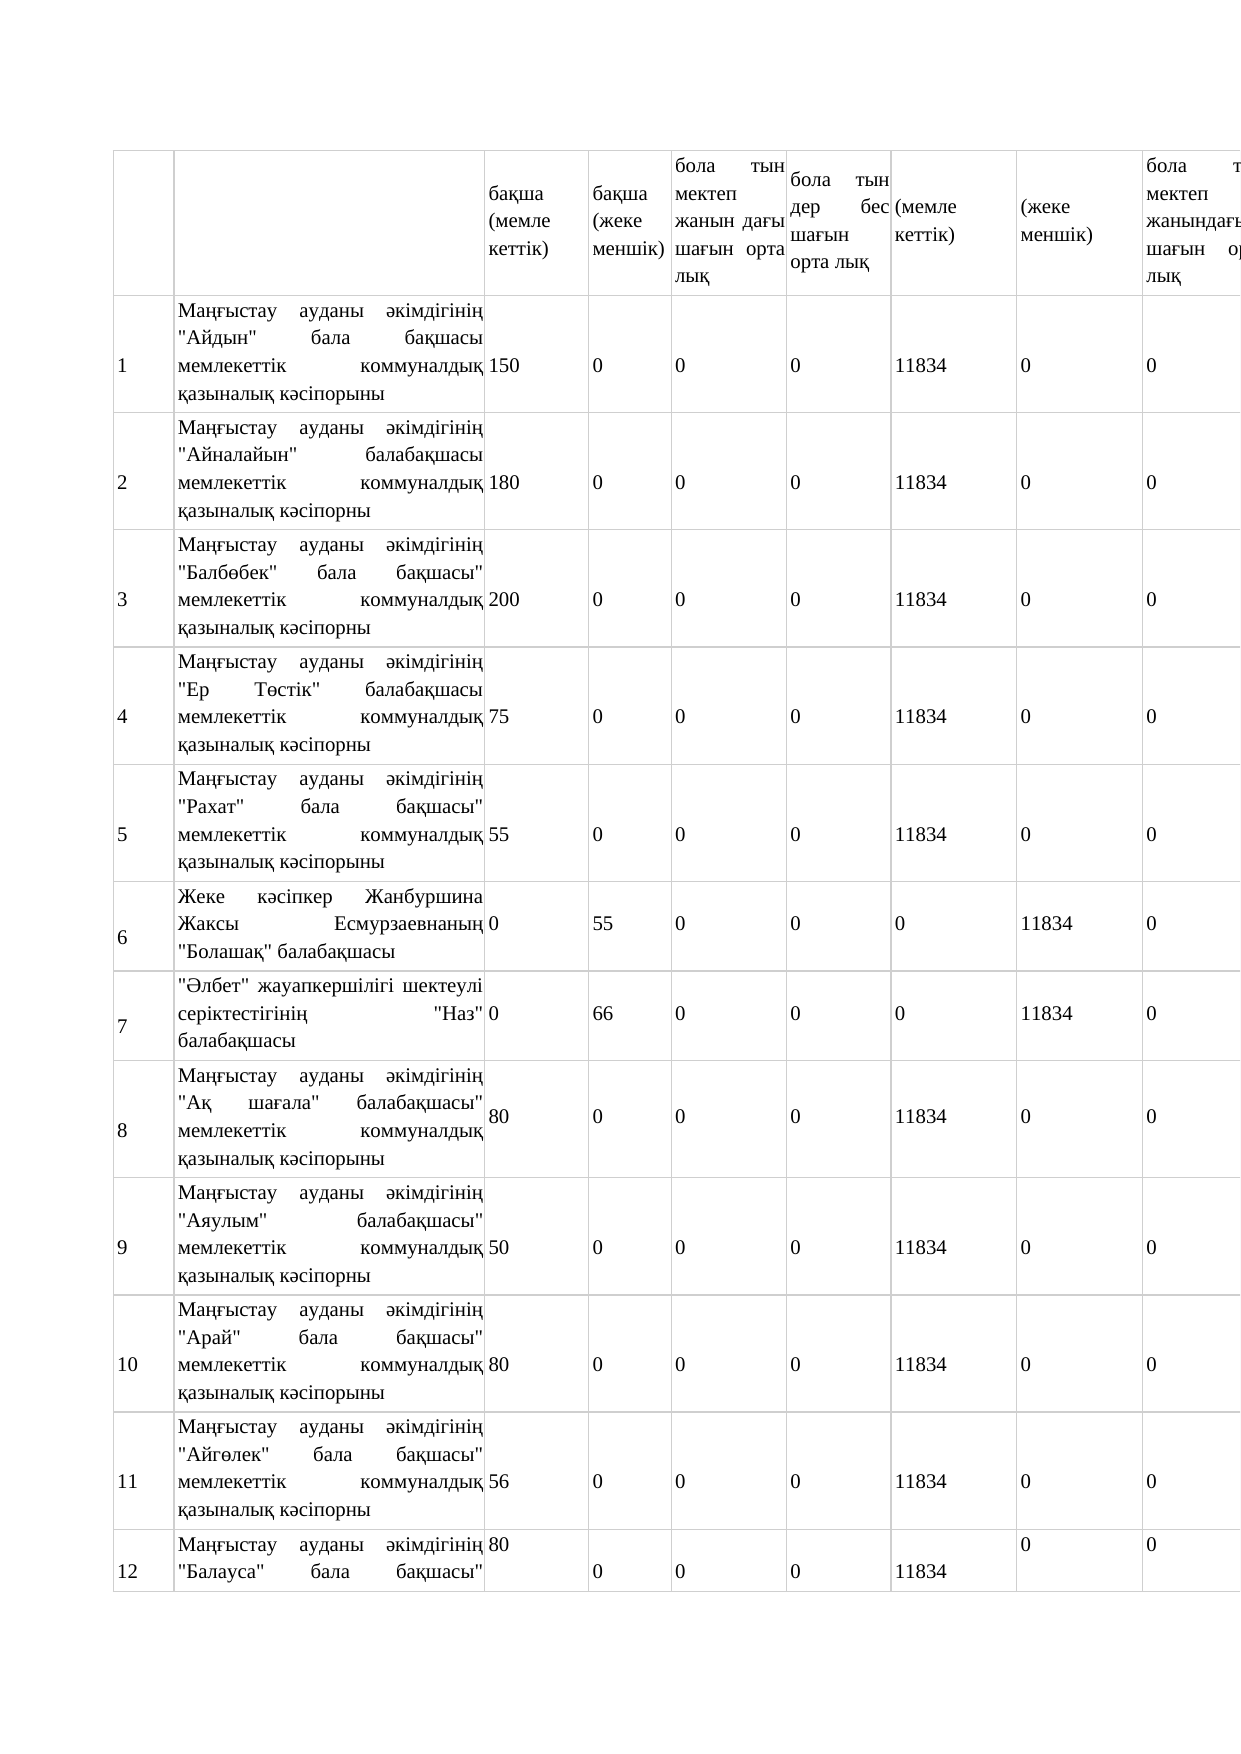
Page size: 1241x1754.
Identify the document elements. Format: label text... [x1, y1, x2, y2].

table_cell 6 [114, 882, 173, 970]
table_cell 0 [1017, 648, 1142, 763]
table_cell 0 [485, 882, 588, 970]
table_cell 80 [485, 1061, 588, 1177]
table_cell 0 [1017, 1413, 1142, 1529]
table_cell 11834 [892, 1178, 1016, 1294]
table_cell 0 [1143, 648, 1240, 763]
table_cell 11834 [1017, 882, 1142, 970]
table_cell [892, 151, 1016, 295]
table_cell 0 [787, 1530, 890, 1591]
table_cell 0 [787, 972, 890, 1060]
table_cell 0 [672, 1530, 786, 1591]
table_cell 0 [1017, 1061, 1142, 1177]
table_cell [672, 151, 786, 295]
table_cell 55 [589, 882, 671, 970]
table_cell 0 [589, 1178, 671, 1294]
table_cell Маңғыстау ауданы әкімдігінің "Рахат" бала бақшасы" мемлекеттік коммуналдық қазыналық кәсіпорыны [175, 765, 484, 881]
table_cell Маңғыстау ауданы әкімдігінің "Ақ шағала" балабақшасы" мемлекеттік коммуналдық қазыналық кәсіпорыны [175, 1061, 484, 1177]
table_cell 12 [114, 1530, 173, 1591]
table_cell 11834 [892, 1296, 1016, 1411]
table_cell 0 [787, 1413, 890, 1529]
table_cell 0 [485, 972, 588, 1060]
table_cell 150 [485, 296, 588, 412]
table_cell 0 [672, 296, 786, 412]
table_cell "Әлбет" жауапкершілігі шектеулі серіктестігінің "Наз" балабақшасы [175, 972, 484, 1060]
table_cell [175, 1530, 484, 1591]
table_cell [485, 151, 588, 295]
table_cell 80 [485, 1296, 588, 1411]
table_cell 0 [787, 765, 890, 881]
table_cell 180 [485, 413, 588, 529]
table_cell 0 [589, 1413, 671, 1529]
table_cell 0 [672, 1296, 786, 1411]
table_cell 5 [114, 765, 173, 881]
table_cell 0 [589, 765, 671, 881]
table_cell 0 [787, 1178, 890, 1294]
table_cell Маңғыстау ауданы әкімдігінің "Айдын" бала бақшасы мемлекеттік коммуналдық қазыналық кәсіпорыны [175, 296, 484, 412]
table_cell 10 [114, 1296, 173, 1411]
table_cell Жеке кәсіпкер Жанбуршина Жаксы Есмурзаевнаның "Болашақ" балабақшасы [175, 882, 484, 970]
table_cell 11834 [892, 296, 1016, 412]
table_cell 0 [787, 296, 890, 412]
table_cell 0 [672, 530, 786, 646]
table_cell Маңғыстау ауданы әкімдігінің "Айналайын" балабақшасы мемлекеттік коммуналдық қазыналық кәсіпорны [175, 413, 484, 529]
table_cell 0 [672, 972, 786, 1060]
table_cell 11834 [892, 765, 1016, 881]
table_cell Маңғыстау ауданы әкімдігінің "Ер Төстік" балабақшасы мемлекеттік коммуналдық қазыналық кәсіпорны [175, 648, 484, 763]
table_cell 0 [589, 296, 671, 412]
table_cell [589, 151, 671, 295]
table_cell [787, 151, 890, 295]
table_cell 0 [672, 882, 786, 970]
table_cell Маңғыстау ауданы әкімдігінің "Айгөлек" бала бақшасы" мемлекеттік коммуналдық қазыналық кәсіпорны [175, 1413, 484, 1529]
table_cell 75 [485, 648, 588, 763]
table_cell 0 [1143, 530, 1240, 646]
table_cell 1 [114, 296, 173, 412]
table_cell 11834 [892, 1061, 1016, 1177]
table_cell 0 [787, 882, 890, 970]
table_cell 0 [1143, 413, 1240, 529]
table_cell 0 [589, 1296, 671, 1411]
table_cell 3 [114, 530, 173, 646]
table_cell 11834 [892, 413, 1016, 529]
table_cell 0 [1143, 1413, 1240, 1529]
table_cell Маңғыстау ауданы әкімдігінің "Балбөбек" бала бақшасы" мемлекеттік коммуналдық қазыналық кәсіпорны [175, 530, 484, 646]
table_cell 200 [485, 530, 588, 646]
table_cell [1143, 151, 1240, 295]
table_cell 11834 [892, 1413, 1016, 1529]
table_cell 0 [589, 530, 671, 646]
table_cell 0 [589, 1530, 671, 1591]
table_cell 0 [672, 1061, 786, 1177]
table_cell Маңғыстау ауданы әкімдігінің "Аяулым" балабақшасы" мемлекеттік коммуналдық қазыналық кәсіпорны [175, 1178, 484, 1294]
table_cell 66 [589, 972, 671, 1060]
table_cell 0 [892, 972, 1016, 1060]
table_cell 0 [672, 765, 786, 881]
table_cell 0 [589, 648, 671, 763]
table_cell 0 [787, 530, 890, 646]
table_cell 0 [589, 413, 671, 529]
table_cell 11834 [892, 1530, 1016, 1591]
table_cell 55 [485, 765, 588, 881]
table_cell 11 [114, 1413, 173, 1529]
table_cell 0 [1017, 765, 1142, 881]
table_cell 9 [114, 1178, 173, 1294]
table_cell Маңғыстау ауданы әкімдігінің "Арай" бала бақшасы" мемлекеттік коммуналдық қазыналық кәсіпорыны [175, 1296, 484, 1411]
table_cell 0 [1143, 765, 1240, 881]
table_cell 0 [1017, 296, 1142, 412]
table_cell 0 [1143, 1178, 1240, 1294]
table_cell 0 [1143, 882, 1240, 970]
table_cell 0 [1143, 1530, 1240, 1591]
table_cell 0 [1017, 413, 1142, 529]
table_cell 11834 [892, 530, 1016, 646]
table_cell 0 [787, 648, 890, 763]
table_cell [1017, 151, 1142, 295]
table_cell 4 [114, 648, 173, 763]
table_cell 0 [672, 1413, 786, 1529]
table_cell 0 [672, 1178, 786, 1294]
table_cell 0 [1017, 1296, 1142, 1411]
table_cell 0 [787, 413, 890, 529]
table_cell 0 [1143, 1061, 1240, 1177]
table_cell 0 [787, 1296, 890, 1411]
table_cell 0 [1017, 1530, 1142, 1591]
table_cell 0 [1017, 1178, 1142, 1294]
table_cell 0 [672, 413, 786, 529]
table_cell 2 [114, 413, 173, 529]
table_cell 11834 [1017, 972, 1142, 1060]
table_cell 0 [1017, 530, 1142, 646]
table_cell 0 [589, 1061, 671, 1177]
table_cell 80 [485, 1530, 588, 1591]
table_cell 50 [485, 1178, 588, 1294]
table_cell 0 [1143, 1296, 1240, 1411]
table_cell 0 [1143, 296, 1240, 412]
table_cell 0 [892, 882, 1016, 970]
table_cell 0 [787, 1061, 890, 1177]
table_cell 56 [485, 1413, 588, 1529]
table_cell 7 [114, 972, 173, 1060]
table_cell 0 [672, 648, 786, 763]
table_cell 11834 [892, 648, 1016, 763]
table_cell 0 [1143, 972, 1240, 1060]
table_cell 8 [114, 1061, 173, 1177]
